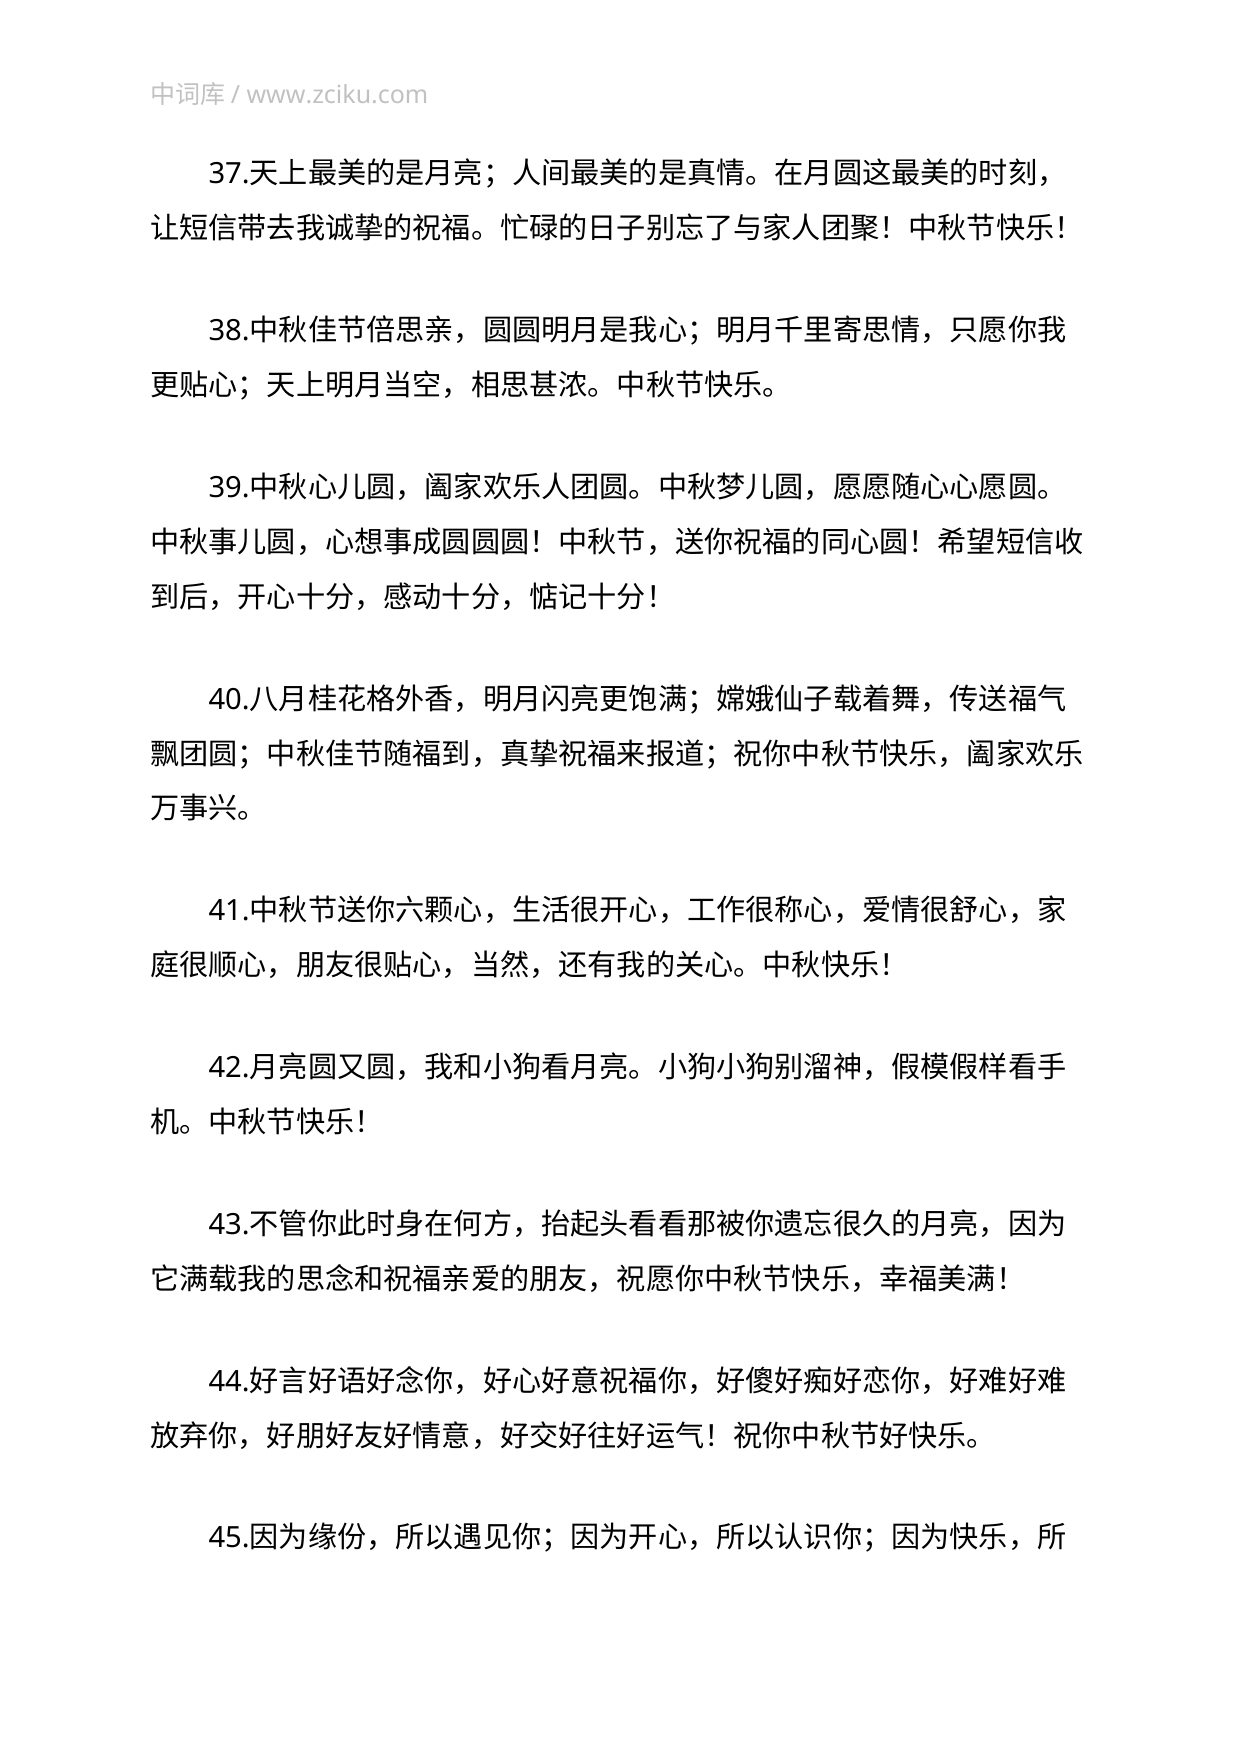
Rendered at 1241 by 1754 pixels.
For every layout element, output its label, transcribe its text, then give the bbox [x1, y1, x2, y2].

text 42.月亮圆又圆，我和小狗看月亮。小狗小狗别溜神，假模假样看手机。中秋节快乐！ [150, 1044, 1090, 1141]
text 43.不管你此时身在何方，抬起头看看那被你遗忘很久的月亮，因为它满载我的思念和祝福亲爱的朋友，祝愿你中秋节快乐，幸福美满！ [150, 1200, 1090, 1298]
text 39.中秋心儿圆，阖家欢乐人团圆。中秋梦儿圆，愿愿随心心愿圆。中秋事儿圆，心想事成圆圆圆！中秋节，送你祝福的同心圆！希望短信收到后，开心十分，感动十分，惦记十分！ [150, 463, 1090, 616]
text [150, 1514, 1090, 1556]
text 38.中秋佳节倍思亲，圆圆明月是我心；明月千里寄思情，只愿你我更贴心；天上明月当空，相思甚浓。中秋节快乐。 [150, 307, 1090, 404]
text 40.八月桂花格外香，明月闪亮更饱满；嫦娥仙子载着舞，传送福气飘团圆；中秋佳节随福到，真挚祝福来报道；祝你中秋节快乐，阖家欢乐万事兴。 [150, 675, 1090, 827]
text 41.中秋节送你六颗心，生活很开心，工作很称心，爱情很舒心，家庭很顺心，朋友很贴心，当然，还有我的关心。中秋快乐！ [150, 887, 1090, 984]
text 44.好言好语好念你，好心好意祝福你，好傻好痴好恋你，好难好难放弃你，好朋好友好情意，好交好往好运气！祝你中秋节好快乐。 [150, 1357, 1090, 1454]
text 37.天上最美的是月亮；人间最美的是真情。在月圆这最美的时刻，让短信带去我诚挚的祝福。忙碌的日子别忘了与家人团聚！中秋节快乐！ [150, 150, 1090, 247]
